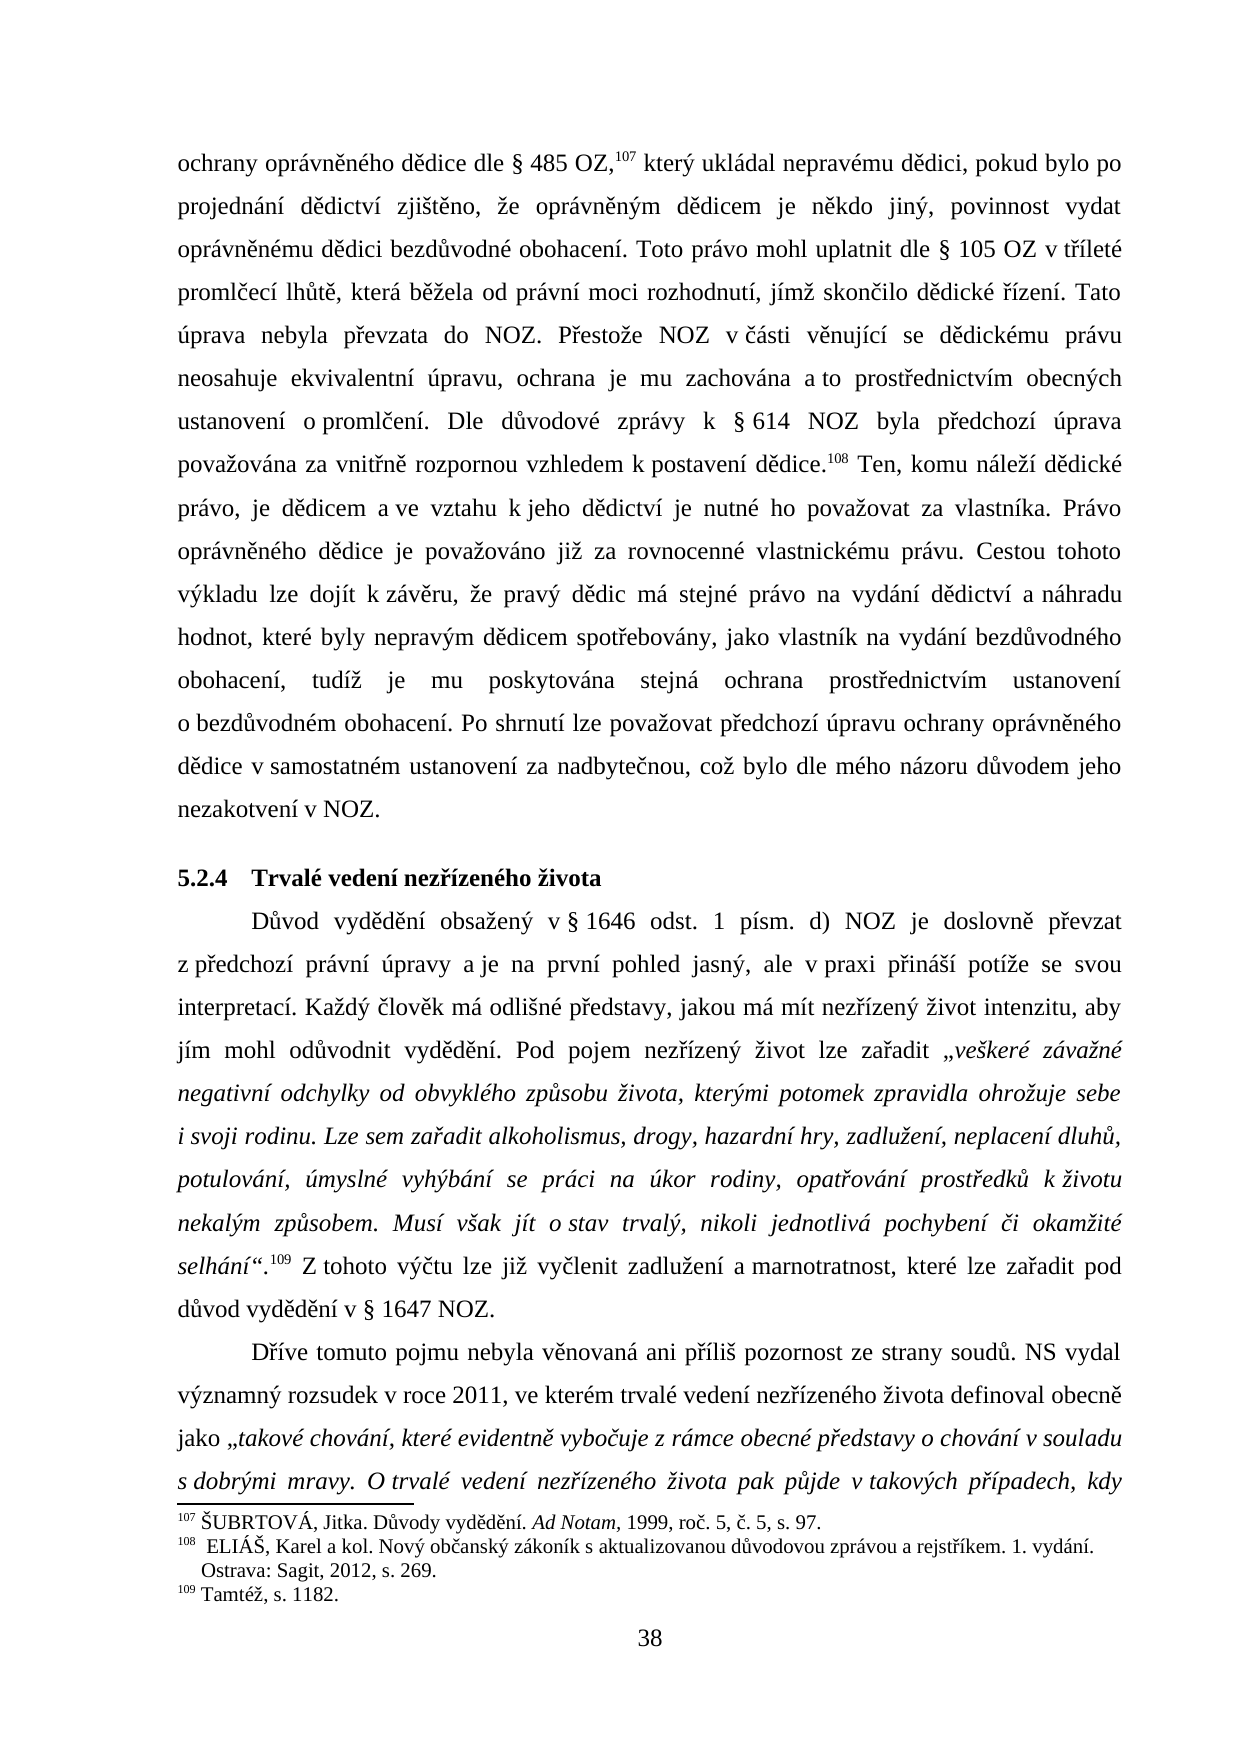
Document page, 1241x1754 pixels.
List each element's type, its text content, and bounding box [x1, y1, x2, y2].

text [177, 1337, 1122, 1495]
text 5.2.4 Trvalé vedení nezřízeného života [177, 863, 1122, 891]
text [177, 148, 1122, 823]
text Důvod vydědění obsažený v § 1646 odst. 1 písm. d) NOZ je doslovně převzat z předchozí právní úpravy a je na první pohled jasný, ale v praxi přináší potíže se svou interpretací. Každý člověk má odlišné představy, jakou má mít nezřízený život intenzitu, aby jím mohl odůvodnit vydědění. Pod pojem nezřízený život lze zařadit „veškeré závažné negativní odchylky od obvyklého způsobu života, kterými potomek zpravidla ohrožuje sebe i svoji rodinu. Lze sem zařadit alkoholismus, drogy, hazardní hry, zadlužení, neplacení dluhů, potulování, úmyslné vyhýbání se práci na úkor rodiny, opatřování prostředků k životu nekalým způsobem. Musí však jít o stav trvalý, nikoli jednotlivá pochybení či okamžité selhání“. Z tohoto výčtu lze již vyčlenit zadlužení a marnotratnost, které lze zařadit pod důvod vydědění v § 1647 NOZ. [177, 906, 1122, 1323]
